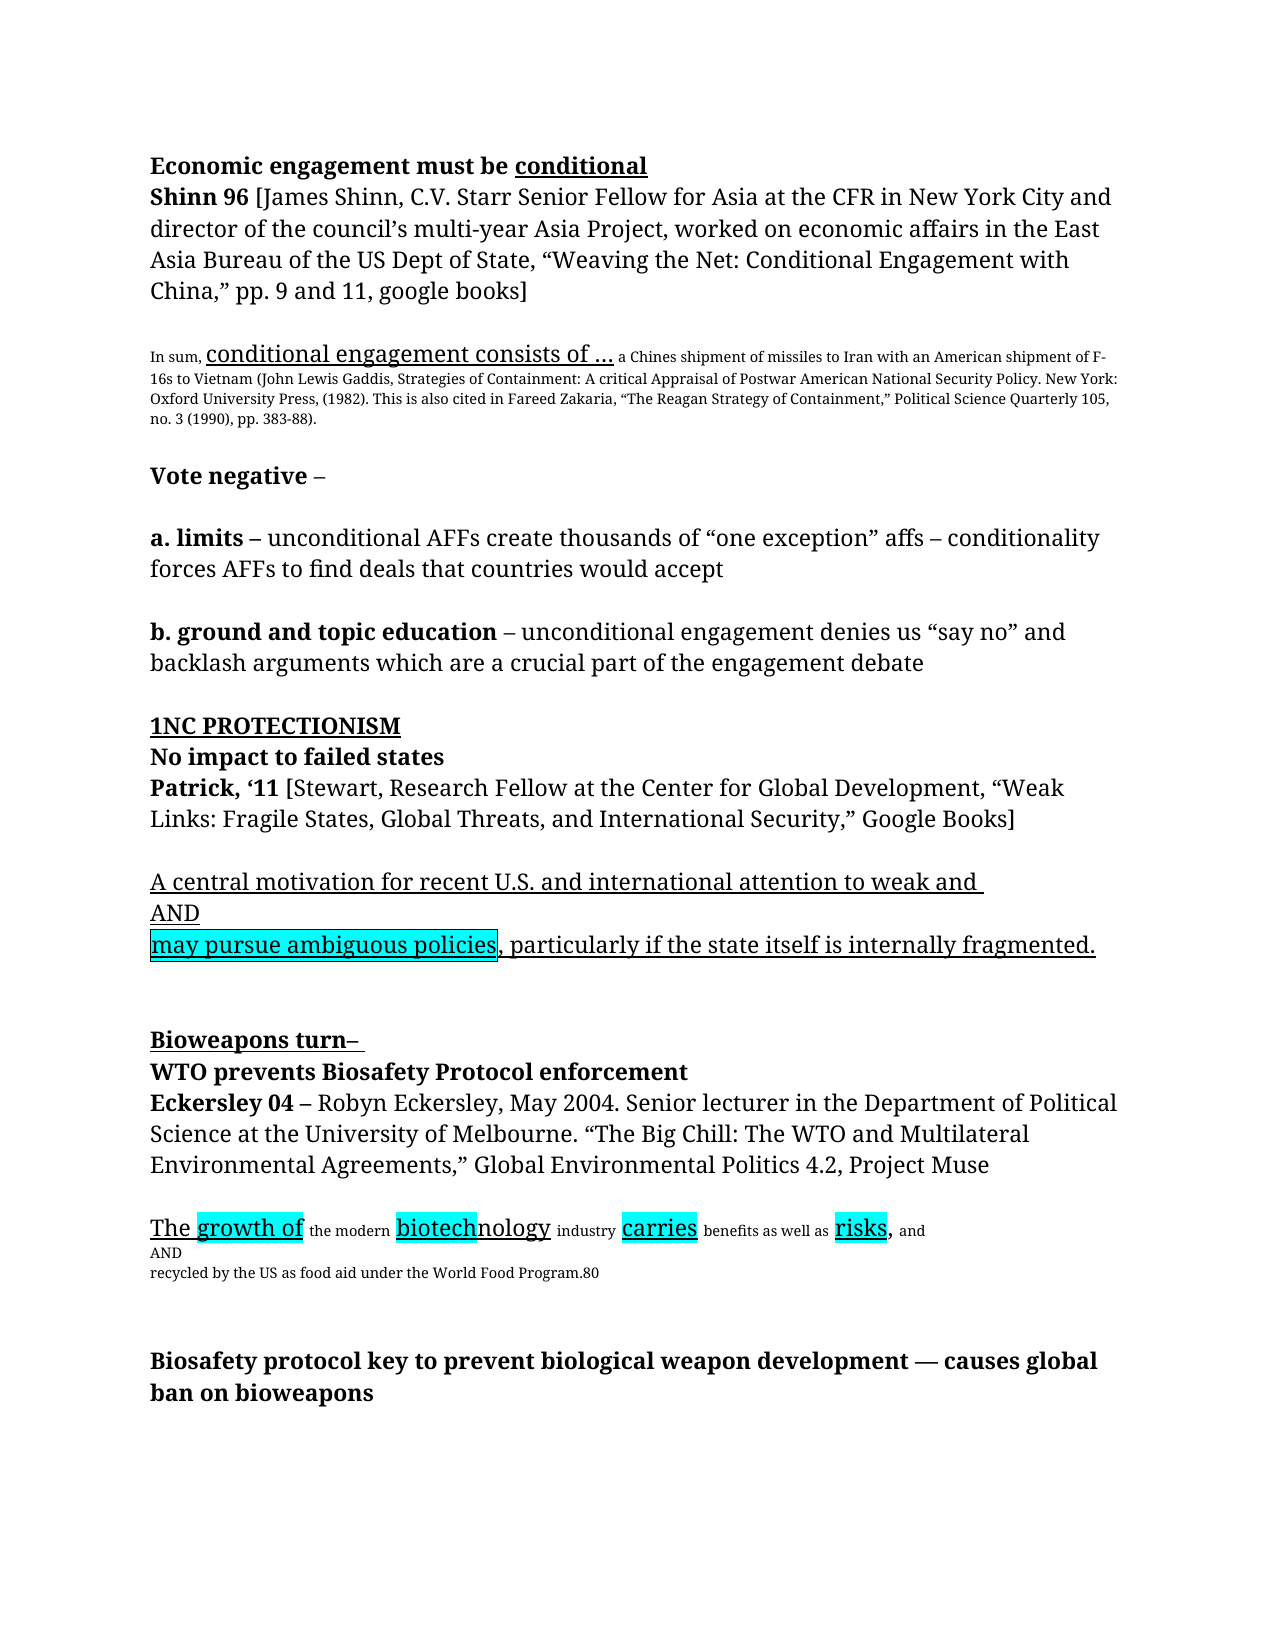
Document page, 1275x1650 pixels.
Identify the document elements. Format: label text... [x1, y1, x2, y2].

text Shinn 96 [James Shinn, C.V. Starr Senior Fellow for Asia at the CFR in New York City and director of the council’s multi-year Asia Project, worked on economic affairs in the East Asia Bureau of the US Dept of State, “Weaving the Net: Conditional Engagement with China,” pp. 9 and 11, google books] [150, 181, 1125, 306]
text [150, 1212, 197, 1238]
text In sum, conditional engagement consists of … a Chines shipment of missiles to Iran with an American shipment of F-16s to Vietnam (John Lewis Gaddis, Strategies of Containment: A critical Appraisal of Postwar American National Security Policy. New York: Oxford University Press, (1982). This is also cited in Fareed Zakaria, “The Reagan Strategy of Containment,” Political Science Quarterly 105, no. 3 (1990), pp. 383-88). [150, 337, 1125, 428]
text recycled by the US as food aid under the World Food Program.80 [150, 1263, 1125, 1283]
text No impact to failed states [150, 741, 1125, 772]
text AND [150, 897, 1125, 928]
text Eckersley 04 – Robyn Eckersley, May 2004. Senior lecturer in the Department of Political Science at the University of Melbourne. “The Big Chill: The WTO and Multilateral Environmental Agreements,” Global Environmental Politics 4.2, Project Muse [150, 1087, 1125, 1181]
text may pursue ambiguous policies, particularly if the state itself is internally fragmented. [498, 928, 1125, 962]
text a. limits – unconditional AFFs create thousands of “one exception” affs – conditionality forces AFFs to find deals that countries would accept [150, 522, 1125, 585]
text Economic engagement must be conditional [150, 150, 1125, 181]
text AND [150, 1243, 1125, 1263]
text A central motivation for recent U.S. and international attention to weak and [150, 866, 1125, 897]
text Bioweapons turn– [150, 1024, 1125, 1056]
text The growth of the modern biotechnology industry carries benefits as well as risks, and [887, 1212, 1125, 1243]
text Vote negative – [150, 460, 1125, 491]
text Biosafety protocol key to prevent biological weapon development — causes global ban on bioweapons [150, 1345, 1125, 1408]
text 1NC PROTECTIONISM [150, 710, 1125, 741]
text WTO prevents Biosafety Protocol enforcement [150, 1056, 1125, 1087]
text b. ground and topic education – unconditional engagement denies us “say no” and backlash arguments which are a crucial part of the engagement debate [150, 616, 1125, 678]
text Patrick, ‘11 [Stewart, Research Fellow at the Center for Global Development, “Weak Links: Fragile States, Global Threats, and International Security,” Google Books] [150, 772, 1125, 835]
